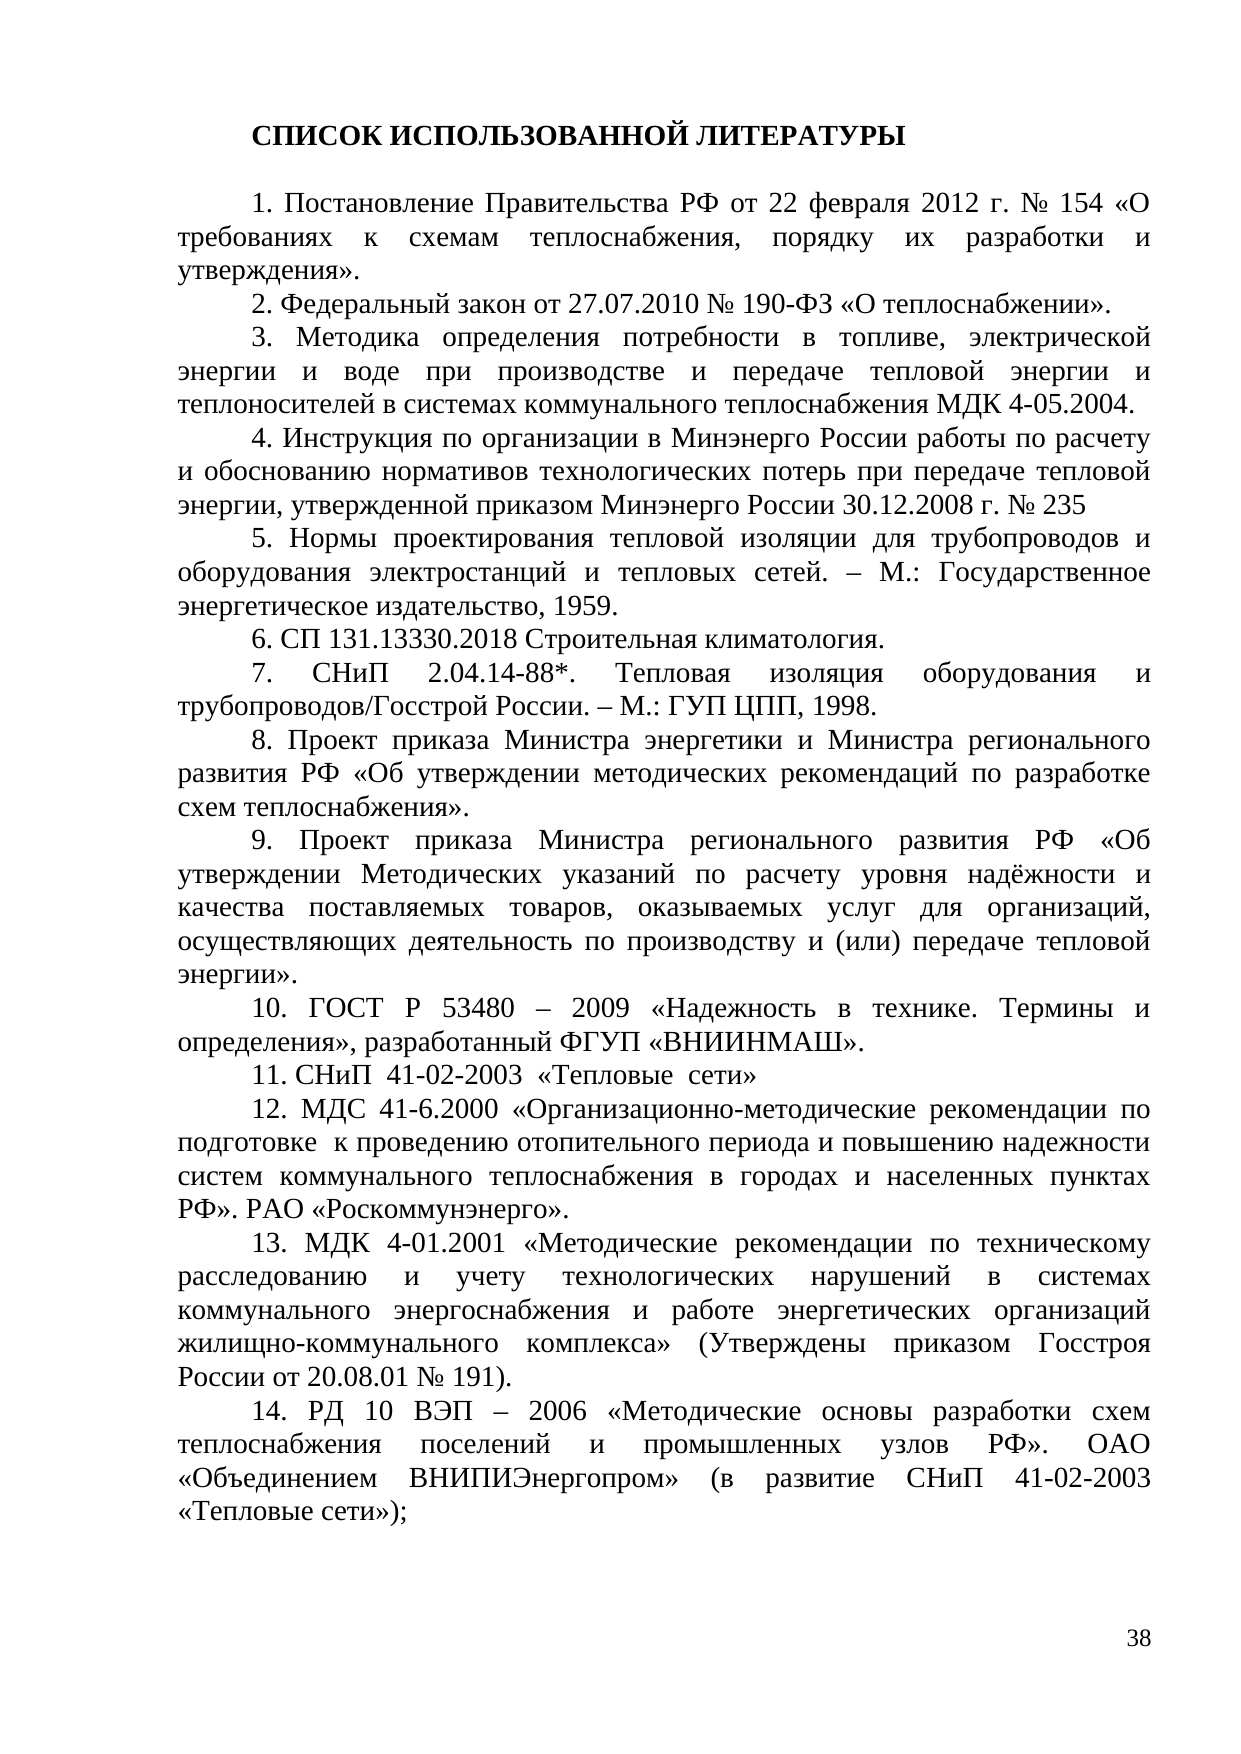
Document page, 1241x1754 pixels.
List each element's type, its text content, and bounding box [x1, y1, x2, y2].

text 10. ГОСТ Р 53480 – 2009 «Надежность в технике. Термины и определения», разработанный ФГУП «ВНИИНМАШ». [177, 990, 1152, 1057]
text 7. СНиП 2.04.14-88*. Тепловая изоляция оборудования и трубопроводов/Госстрой России. – М.: ГУП ЦПП, 1998. [177, 655, 1152, 722]
text 1. Постановление Правительства РФ от 22 февраля 2012 г. № 154 «О требованиях к схемам теплоснабжения, порядку их разработки и утверждения». [177, 185, 1152, 286]
text 2. Федеральный закон от 27.07.2010 № 190-ФЗ «О теплоснабжении». [177, 286, 1152, 319]
text 4. Инструкция по организации в Минэнерго России работы по расчету и обоснованию нормативов технологических потерь при передаче тепловой энергии, утвержденной приказом Минэнерго России 30.12.2008 г. № 235 [177, 420, 1152, 521]
text 8. Проект приказа Министра энергетики и Министра регионального развития РФ «Об утверждении методических рекомендаций по разработке схем теплоснабжения». [177, 722, 1152, 822]
subtitle СПИСОК ИСПОЛЬЗОВАННОЙ ЛИТЕРАТУРЫ [177, 118, 1152, 152]
text 9. Проект приказа Министра регионального развития РФ «Об утверждении Методических указаний по расчету уровня надёжности и качества поставляемых товаров, оказываемых услуг для организаций, осуществляющих деятельность по производству и (или) передаче тепловой энергии». [177, 822, 1152, 990]
text 3. Методика определения потребности в топливе, электрической энергии и воде при производстве и передаче тепловой энергии и теплоносителей в системах коммунального теплоснабжения МДК 4-05.2004. [177, 319, 1152, 420]
text 13. МДК 4-01.2001 «Методические рекомендации по техническому расследованию и учету технологических нарушений в системах коммунального энергоснабжения и работе энергетических организаций жилищно-коммунального комплекса» (Утверждены приказом Госстроя России от 20.08.01 № 191). [177, 1225, 1152, 1393]
text 14. РД 10 ВЭП – 2006 «Методические основы разработки схем теплоснабжения поселений и промышленных узлов РФ». ОАО «Объединением ВНИПИЭнергопром» (в развитие СНиП 41-02-2003 «Тепловые сети»); [177, 1393, 1152, 1527]
text 6. СП 131.13330.2018 Строительная климатология. [177, 621, 1152, 655]
text 11. СНиП 41-02-2003 «Тепловые сети» [177, 1057, 1152, 1091]
text 5. Нормы проектирования тепловой изоляции для трубопроводов и оборудования электростанций и тепловых сетей. – М.: Государственное энергетическое издательство, 1959. [177, 521, 1152, 621]
text 12. МДС 41-6.2000 «Организационно-методические рекомендации по подготовке к проведению отопительного периода и повышению надежности систем коммунального теплоснабжения в городах и населенных пунктах РФ». РАО «Роскоммунэнерго». [177, 1091, 1152, 1225]
